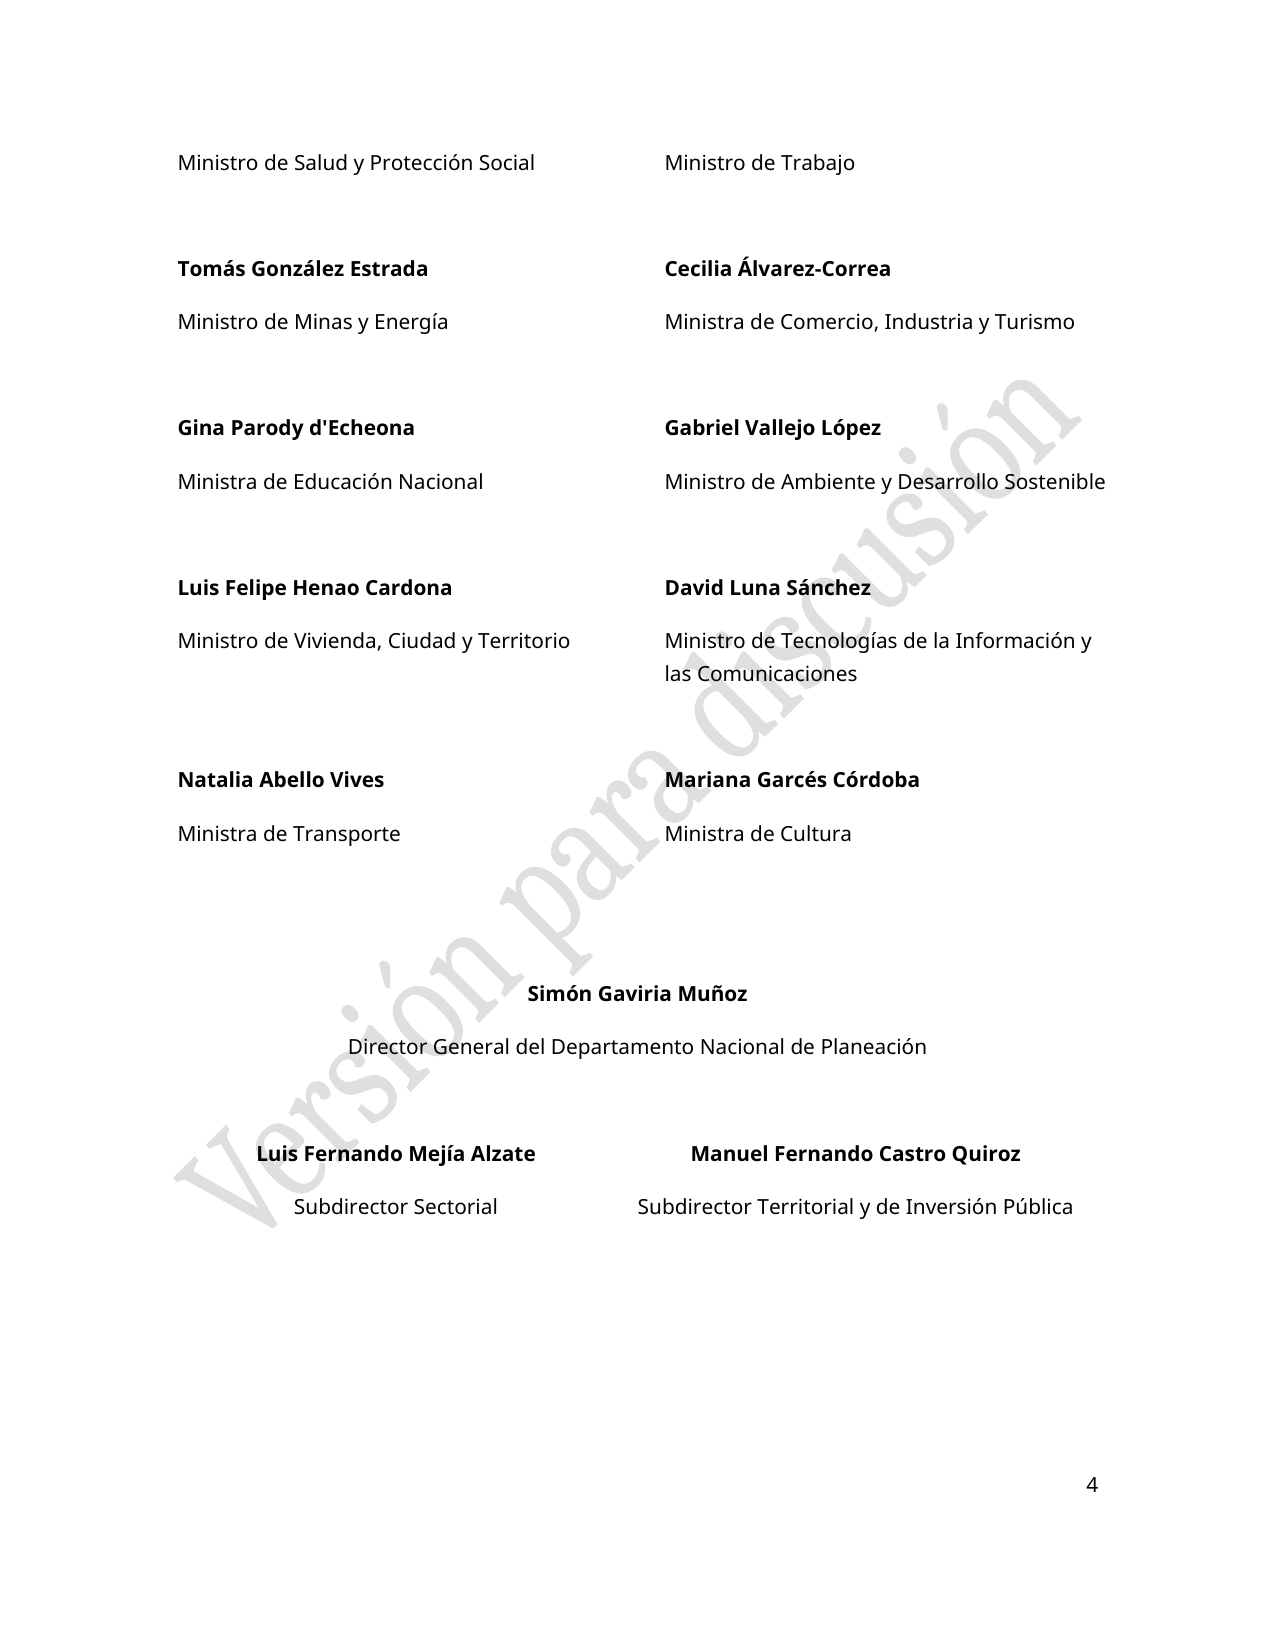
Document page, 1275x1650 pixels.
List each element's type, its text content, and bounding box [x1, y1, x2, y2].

table_cell Mariana Garcés Córdoba [653, 766, 1126, 872]
table_cell Gina Parody d'Echeona [166, 414, 653, 573]
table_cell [166, 148, 653, 254]
table_cell Luis Felipe Henao Cardona [166, 573, 653, 766]
table_cell David Luna Sánchez [653, 573, 1126, 766]
table_cell Natalia Abello Vives [166, 766, 653, 872]
table_header Luis Fernando Mejía Alzate Subdirector Sectorial [166, 1139, 626, 1245]
table_cell Luis Eduardo Garzón [653, 148, 1126, 254]
table_cell Tomás González Estrada [166, 254, 653, 413]
table_header Manuel Fernando Castro Quiroz Subdirector Territorial y de Inversión Pública [626, 1139, 1086, 1245]
table_cell Cecilia Álvarez-Correa [653, 254, 1126, 413]
table_cell Gabriel Vallejo López [653, 414, 1126, 573]
text Simón Gaviria Muñoz [177, 979, 1098, 1007]
